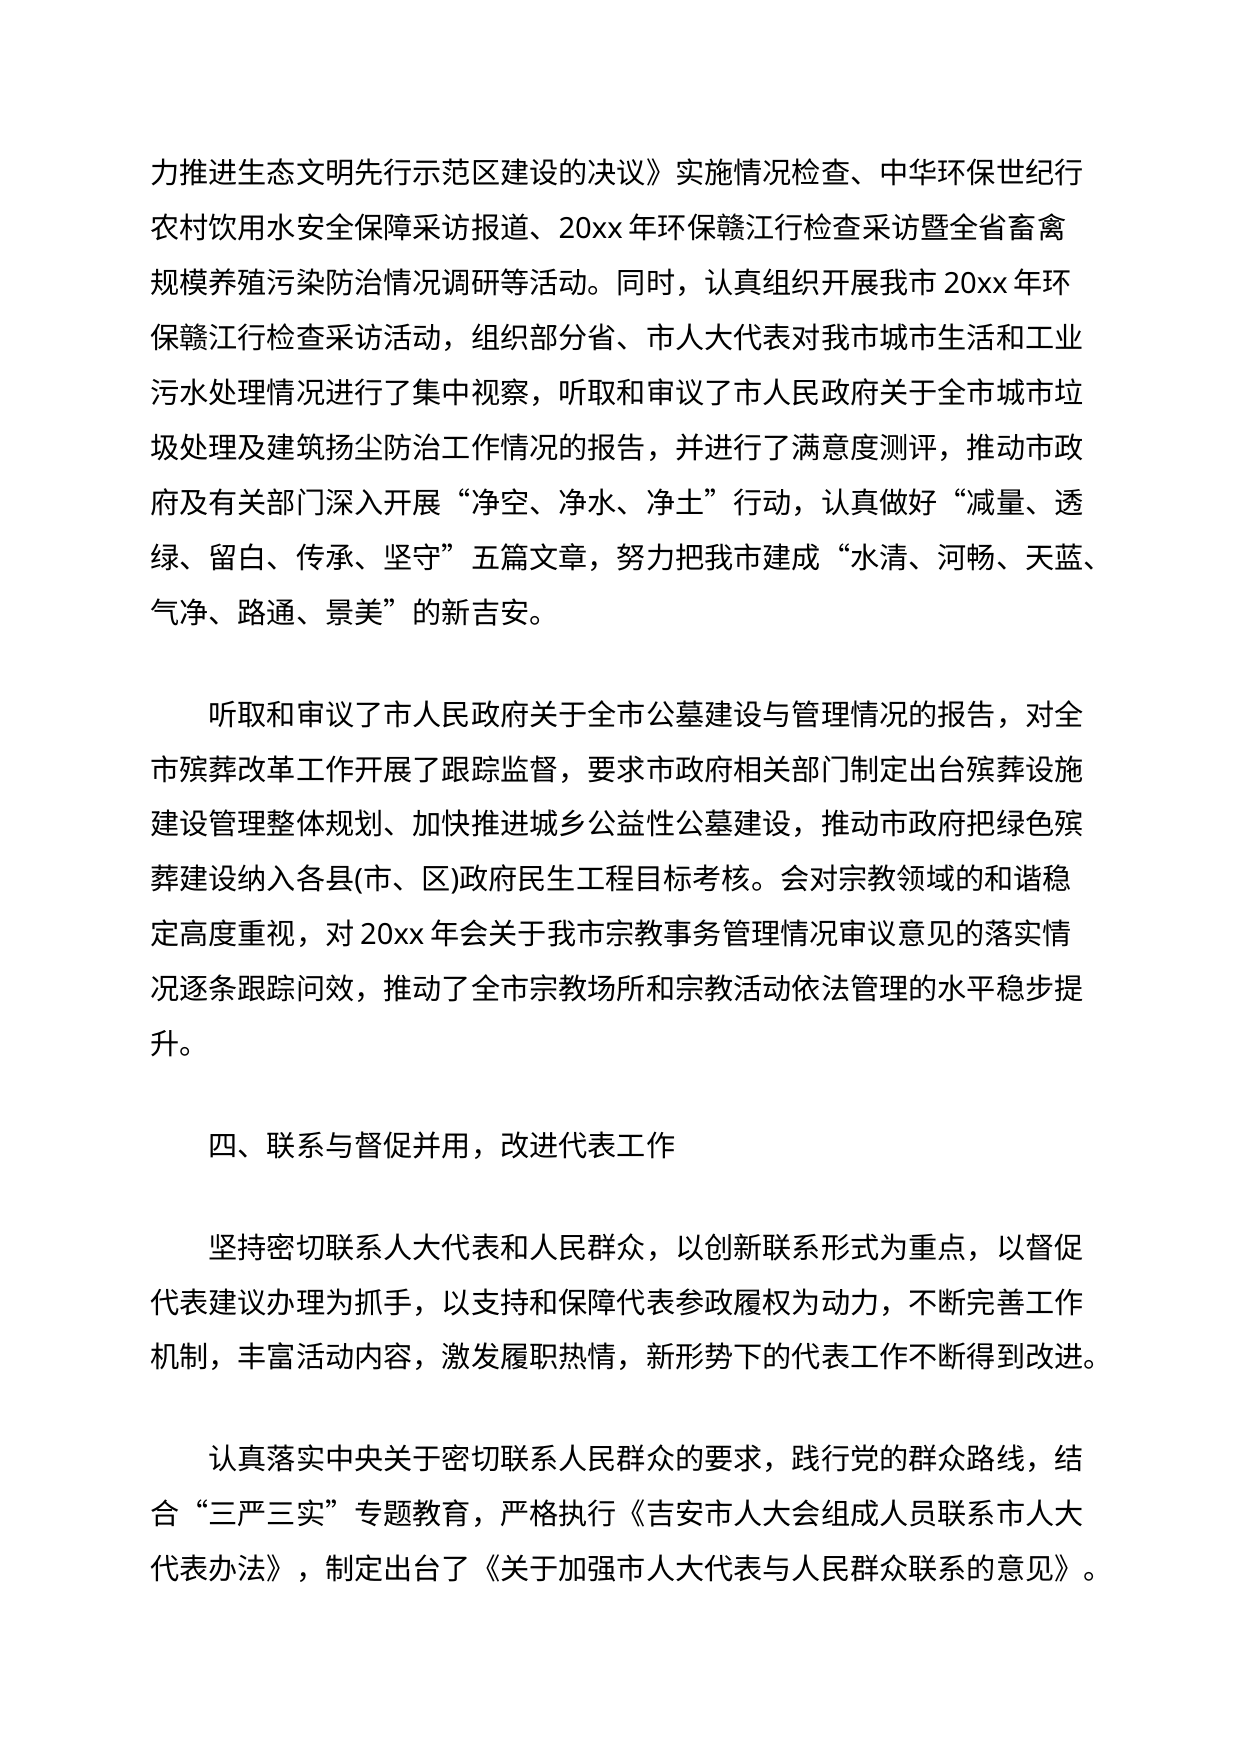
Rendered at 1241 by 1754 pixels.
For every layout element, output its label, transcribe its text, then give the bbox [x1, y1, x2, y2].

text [150, 150, 1090, 632]
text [150, 1436, 1090, 1588]
text 听取和审议了市人民政府关于全市公墓建设与管理情况的报告，对全市殡葬改革工作开展了跟踪监督，要求市政府相关部门制定出台殡葬设施建设管理整体规划、加快推进城乡公益性公墓建设，推动市政府把绿色殡葬建设纳入各县(市、区)政府民生工程目标考核。会对宗教领域的和谐稳定高度重视，对20xx年会关于我市宗教事务管理情况审议意见的落实情况逐条跟踪问效，推动了全市宗教场所和宗教活动依法管理的水平稳步提升。 [150, 691, 1090, 1063]
text 坚持密切联系人大代表和人民群众，以创新联系形式为重点，以督促代表建议办理为抓手，以支持和保障代表参政履权为动力，不断完善工作机制，丰富活动内容，激发履职热情，新形势下的代表工作不断得到改进。 [150, 1224, 1090, 1376]
text 四、联系与督促并用，改进代表工作 [150, 1122, 1090, 1165]
